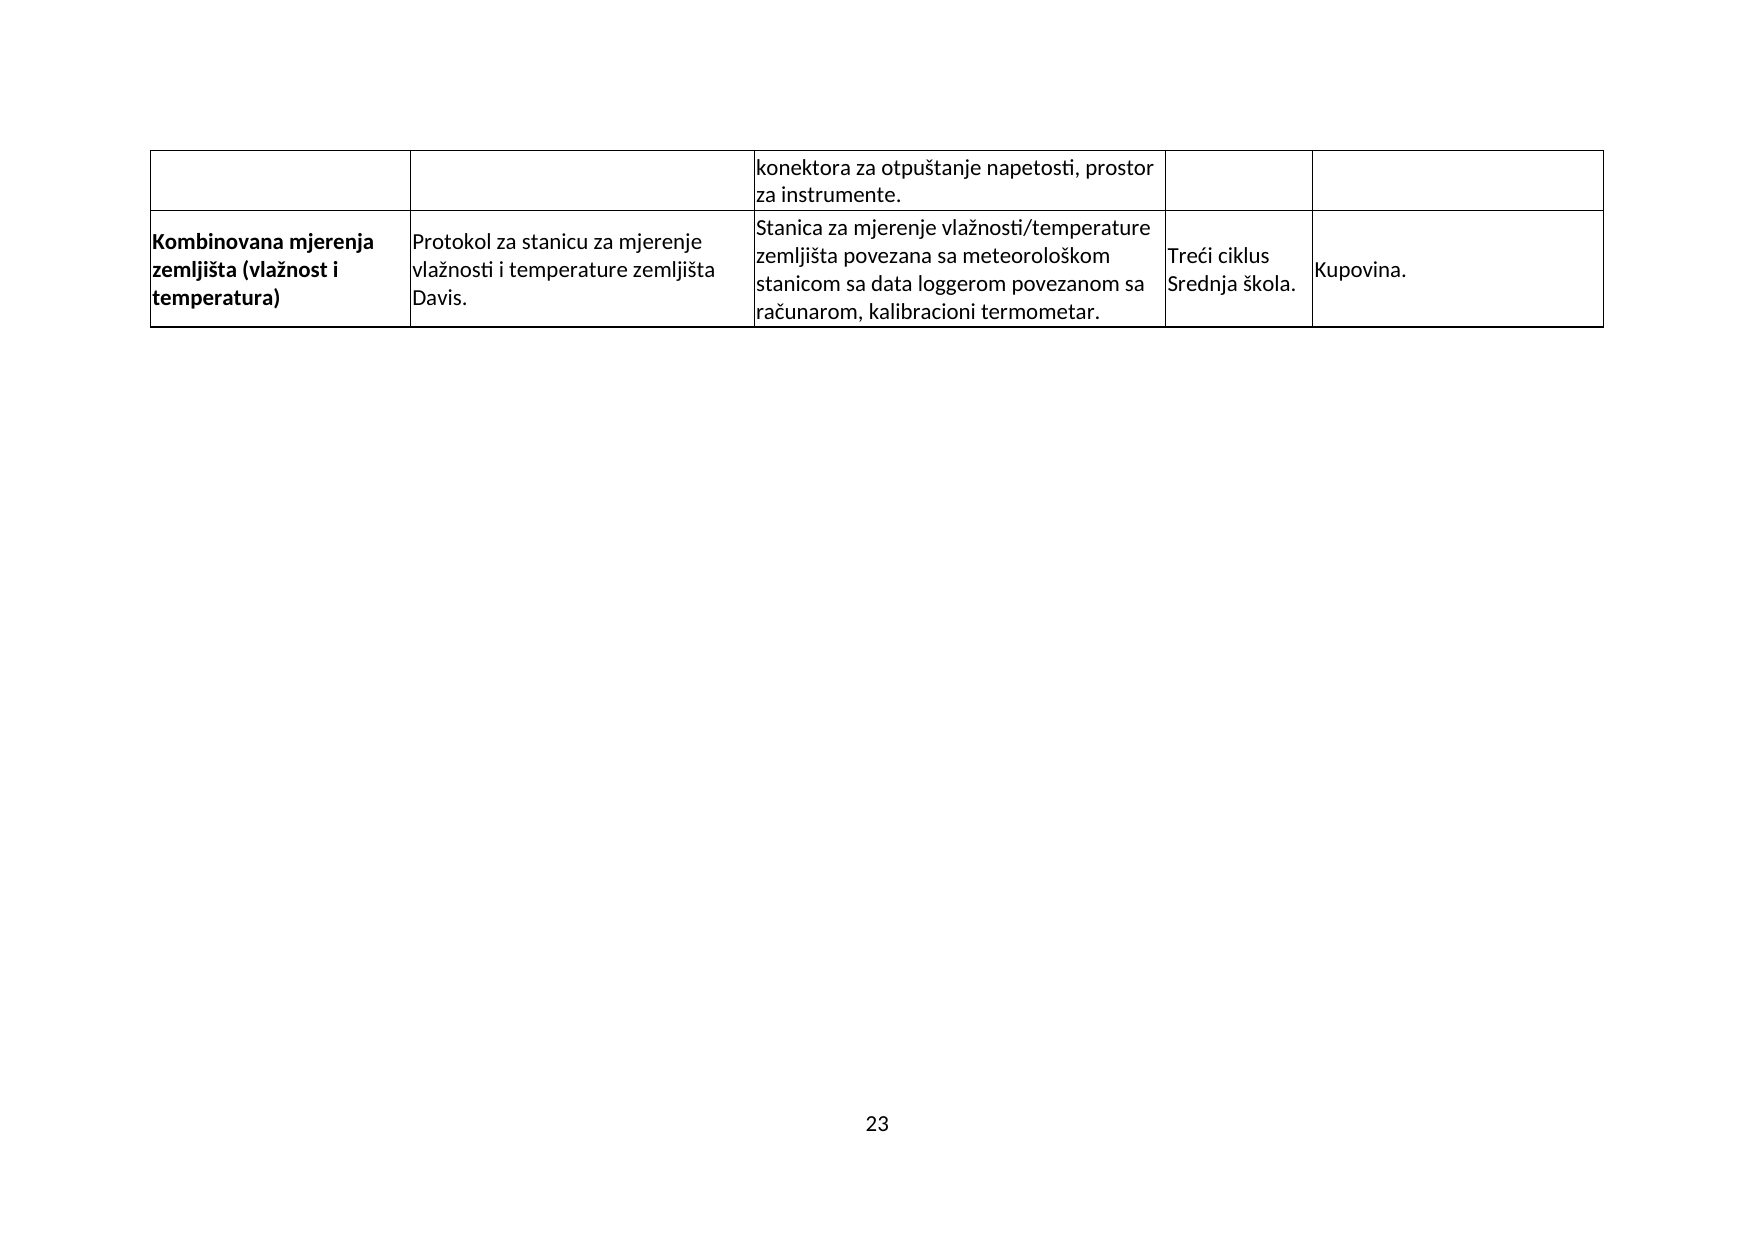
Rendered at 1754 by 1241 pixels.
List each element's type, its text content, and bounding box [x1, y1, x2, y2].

table_cell Stanica za mjerenje vlažnosti/temperature zemljišta povezana sa meteorološkom stanicom sa data loggerom povezanom sa računarom, kalibracioni termometar. [755, 211, 1165, 326]
table_cell Protokol za stanicu za mjerenje vlažnosti i temperature zemljišta Davis. [411, 211, 754, 326]
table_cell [755, 151, 1165, 210]
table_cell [1166, 151, 1312, 210]
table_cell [411, 151, 754, 210]
table_cell Kombinovana mjerenja zemljišta (vlažnost i temperatura) [151, 211, 410, 326]
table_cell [1313, 151, 1603, 210]
table_cell Kupovina. [1313, 211, 1603, 326]
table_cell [151, 151, 410, 210]
table_cell Treći ciklus Srednja škola. [1166, 211, 1312, 326]
